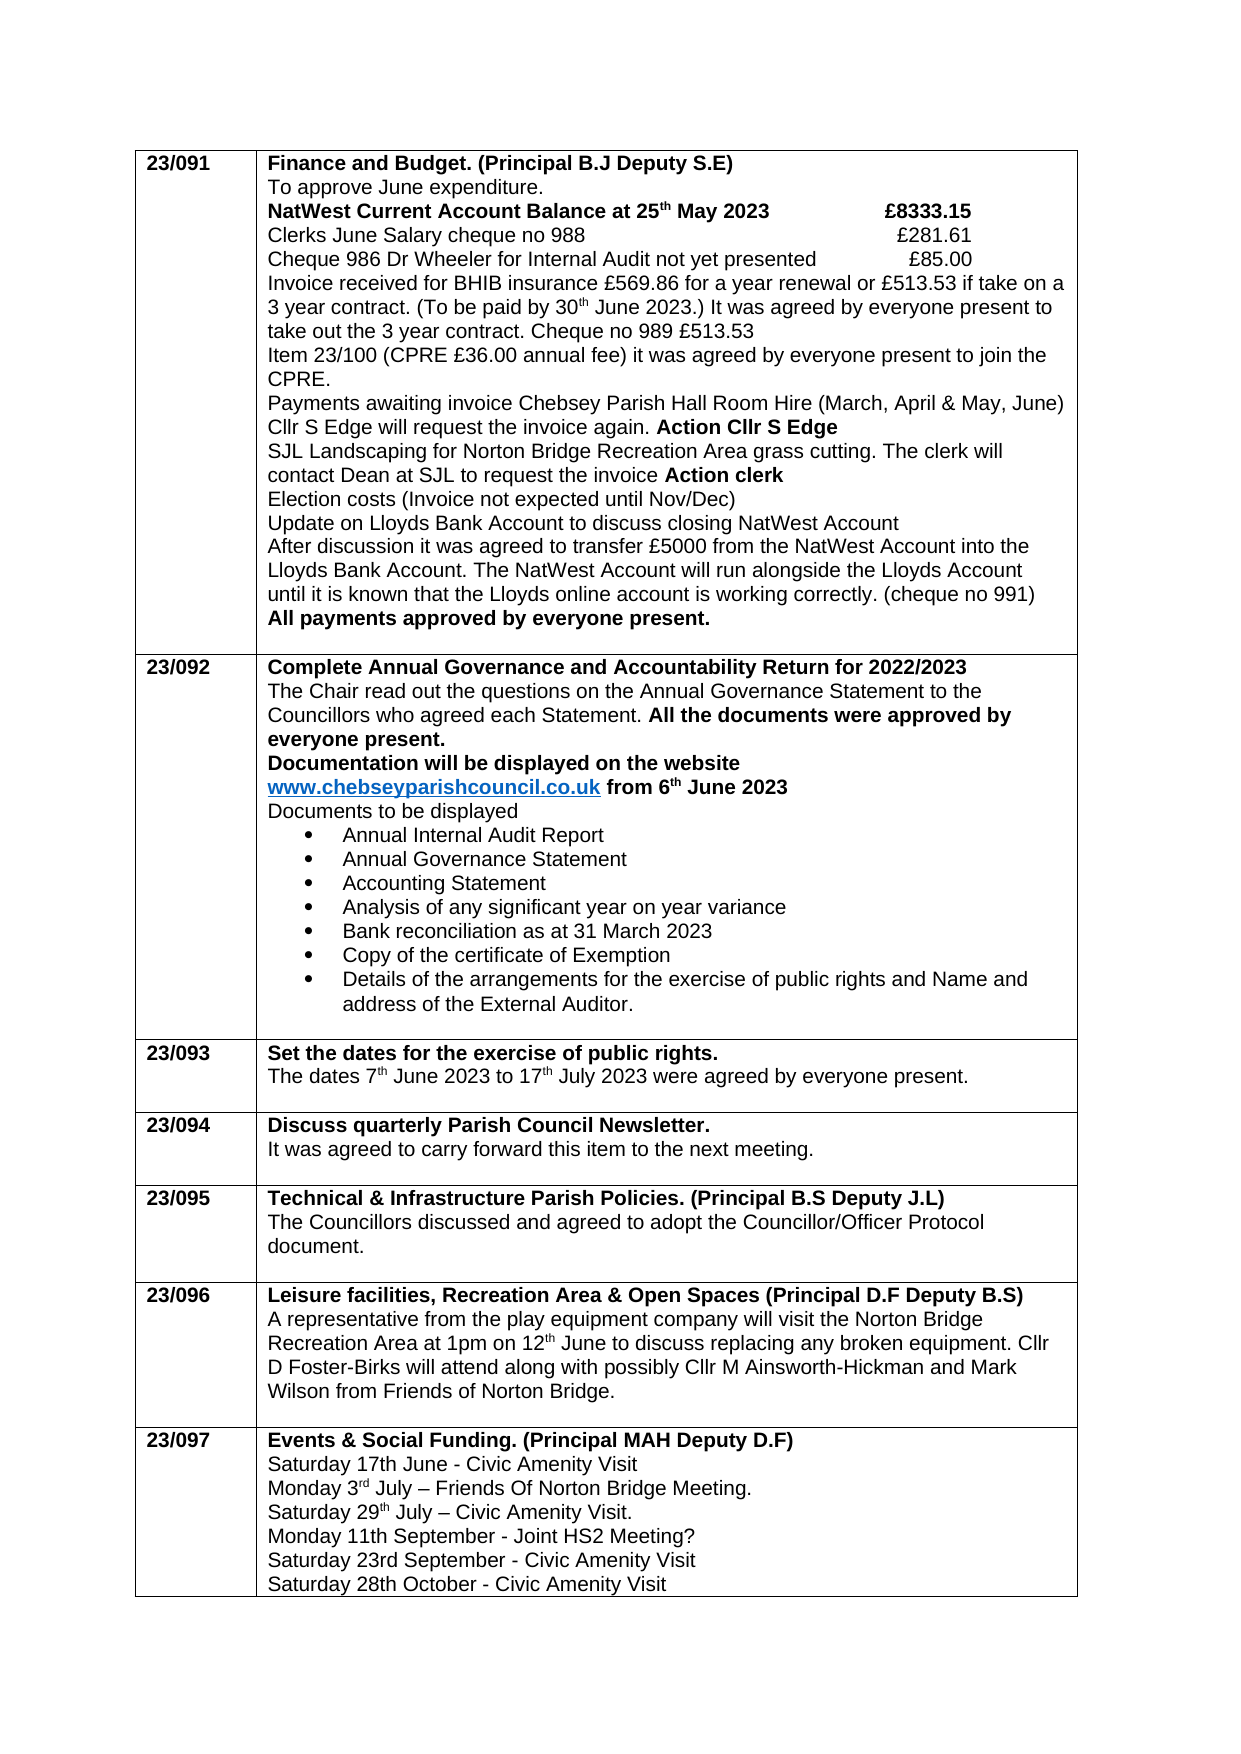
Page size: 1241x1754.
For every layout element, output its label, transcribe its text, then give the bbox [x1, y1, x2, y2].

table_cell Finance and Budget. (Principal B.J Deputy S.E) To approve June expenditure. NatWest Current Account Balance at 25th May 2023 £8333.15 Clerks June Salary cheque no 988 £281.61 Cheque 986 Dr Wheeler for Internal Audit not yet presented £85.00 Invoice received for BHIB insurance £569.86 for a year renewal or £513.53 if take on a 3 year contract. (To be paid by 30th June 2023.) It was agreed by everyone present to take out the 3 year contract. Cheque no 989 £513.53 Item 23/100 (CPRE £36.00 annual fee) it was agreed by everyone present to join the CPRE. Payments awaiting invoice Chebsey Parish Hall Room Hire (March, April & May, June) Cllr S Edge will request the invoice again. Action Cllr S Edge SJL Landscaping for Norton Bridge Recreation Area grass cutting. The clerk will contact Dean at SJL to request the invoice Action clerk Election costs (Invoice not expected until Nov/Dec) Update on Lloyds Bank Account to discuss closing NatWest Account After discussion it was agreed to transfer £5000 from the NatWest Account into the Lloyds Bank Account. The NatWest Account will run alongside the Lloyds Account until it is known that the Lloyds online account is working correctly. (cheque no 991) All payments approved by everyone present. [257, 151, 1077, 654]
table_cell 23/091 [136, 151, 256, 654]
table_cell 23/095 [136, 1186, 256, 1282]
table_cell 23/094 [136, 1113, 256, 1185]
table_cell 23/097 [136, 1428, 256, 1596]
table_cell Set the dates for the exercise of public rights. The dates 7th June 2023 to 17th July 2023 were agreed by everyone present. [257, 1040, 1077, 1112]
table_cell 23/092 [136, 655, 256, 1039]
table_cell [257, 1428, 1077, 1596]
table_cell Technical & Infrastructure Parish Policies. (Principal B.S Deputy J.L) The Councillors discussed and agreed to adopt the Councillor/Officer Protocol document. [257, 1186, 1077, 1282]
table_cell Leisure facilities, Recreation Area & Open Spaces (Principal D.F Deputy B.S) A representative from the play equipment company will visit the Norton Bridge Recreation Area at 1pm on 12th June to discuss replacing any broken equipment. Cllr D Foster-Birks will attend along with possibly Cllr M Ainsworth-Hickman and Mark Wilson from Friends of Norton Bridge. [257, 1283, 1077, 1427]
table_cell 23/096 [136, 1283, 256, 1427]
table_cell Discuss quarterly Parish Council Newsletter. It was agreed to carry forward this item to the next meeting. [257, 1113, 1077, 1185]
table_cell 23/093 [136, 1040, 256, 1112]
table_cell Complete Annual Governance and Accountability Return for 2022/2023 The Chair read out the questions on the Annual Governance Statement to the Councillors who agreed each Statement. All the documents were approved by everyone present. Documentation will be displayed on the website www.chebseyparishcouncil.co.uk from 6th June 2023 Documents to be displayed Annual Internal Audit Report Annual Governance Statement Accounting Statement Analysis of any significant year on year variance Bank reconciliation as at 31 March 2023 Copy of the certificate of Exemption Details of the arrangements for the exercise of public rights and Name and address of the External Auditor. [257, 655, 1077, 1039]
